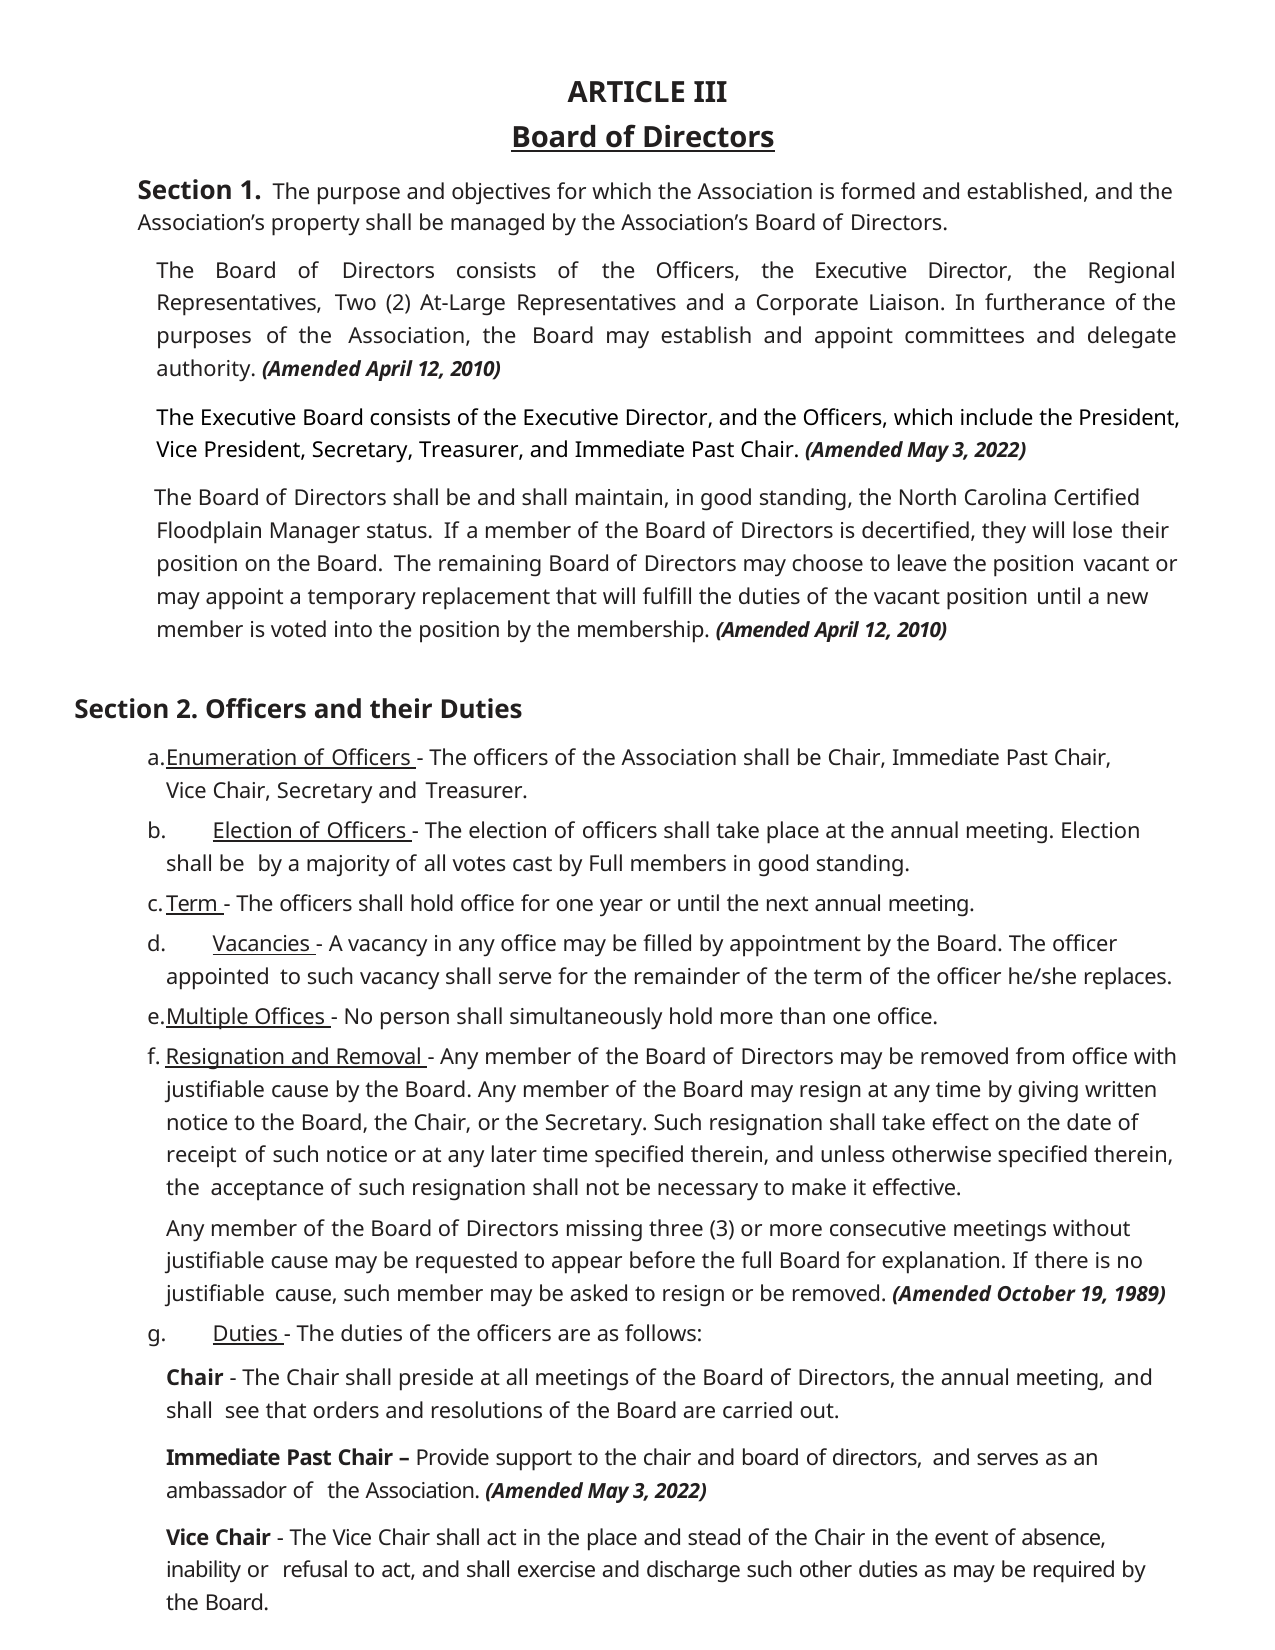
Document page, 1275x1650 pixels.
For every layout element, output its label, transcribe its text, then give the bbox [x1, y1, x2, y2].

list Resignation and Removal - Any member of the Board of Directors may be removed from office with justifiable cause by the Board. Any member of the Board may resign at any time by giving written notice to the Board, the Chair, or the Secretary. Such resignation shall take effect on the date of receipt of such notice or at any later time specified therein, and unless otherwise specified therein, the acceptance of such resignation shall not be necessary to make it effective. [147, 1041, 1187, 1202]
text Chair - The Chair shall preside at all meetings of the Board of Directors, the annual meeting, and shall see that orders and resolutions of the Board are carried out. [166, 1362, 1200, 1424]
text Vice Chair - The Vice Chair shall act in the place and stead of the Chair in the event of absence, inability or refusal to act, and shall exercise and discharge such other duties as may be required by the Board. [166, 1522, 1177, 1617]
text The Board of Directors consists of the Officers, the Executive Director, the Regional Representatives, Two (2) At-Large Representatives and a Corporate Liaison. In furtherance of the purposes of the Association, the Board may establish and appoint committees and delegate authority. (Amended April 12, 2010) [156, 254, 1176, 382]
list Vacancies - A vacancy in any office may be filled by appointment by the Board. The officer appointed to such vacancy shall serve for the remainder of the term of the officer he/she replaces. [147, 928, 1177, 991]
subtitle Section 2. Officers and their Duties [74, 694, 1212, 725]
text The Executive Board consists of the Executive Director, and the Officers, which include the President, Vice President, Secretary, Treasurer, and Immediate Past Chair. (Amended May 3, 2022) [156, 402, 1183, 464]
text Any member of the Board of Directors missing three (3) or more consecutive meetings without justifiable cause may be requested to appear before the full Board for explanation. If there is no justifiable cause, such member may be asked to resign or be removed. (Amended October 19, 1989) [166, 1213, 1200, 1308]
list Election of Officers - The election of officers shall take place at the annual meeting. Election shall be by a majority of all votes cast by Full members in good standing. [147, 815, 1177, 877]
list Enumeration of Officers - The officers of the Association shall be Chair, Immediate Past Chair, Vice Chair, Secretary and Treasurer. [147, 742, 1125, 804]
text Section 1. The purpose and objectives for which the Association is formed and established, and the Association’s property shall be managed by the Association’s Board of Directors. [137, 172, 1212, 237]
list Multiple Offices - No person shall simultaneously hold more than one office. [147, 1001, 1212, 1031]
list Term - The officers shall hold office for one year or until the next annual meeting. [147, 888, 1212, 918]
text Board of Directors [480, 116, 806, 156]
text Immediate Past Chair – Provide support to the chair and board of directors, and serves as an ambassador of the Association. (Amended May 3, 2022) [166, 1442, 1200, 1504]
text ARTICLE III [480, 71, 814, 111]
text The Board of Directors shall be and shall maintain, in good standing, the North Carolina Certified Floodplain Manager status. If a member of the Board of Directors is decertified, they will lose their position on the Board. The remaining Board of Directors may choose to leave the position vacant or may appoint a temporary replacement that will fulfill the duties of the vacant position until a new member is voted into the position by the membership. (Amended April 12, 2010) [154, 482, 1183, 643]
list Duties - The duties of the officers are as follows: [147, 1318, 1212, 1348]
